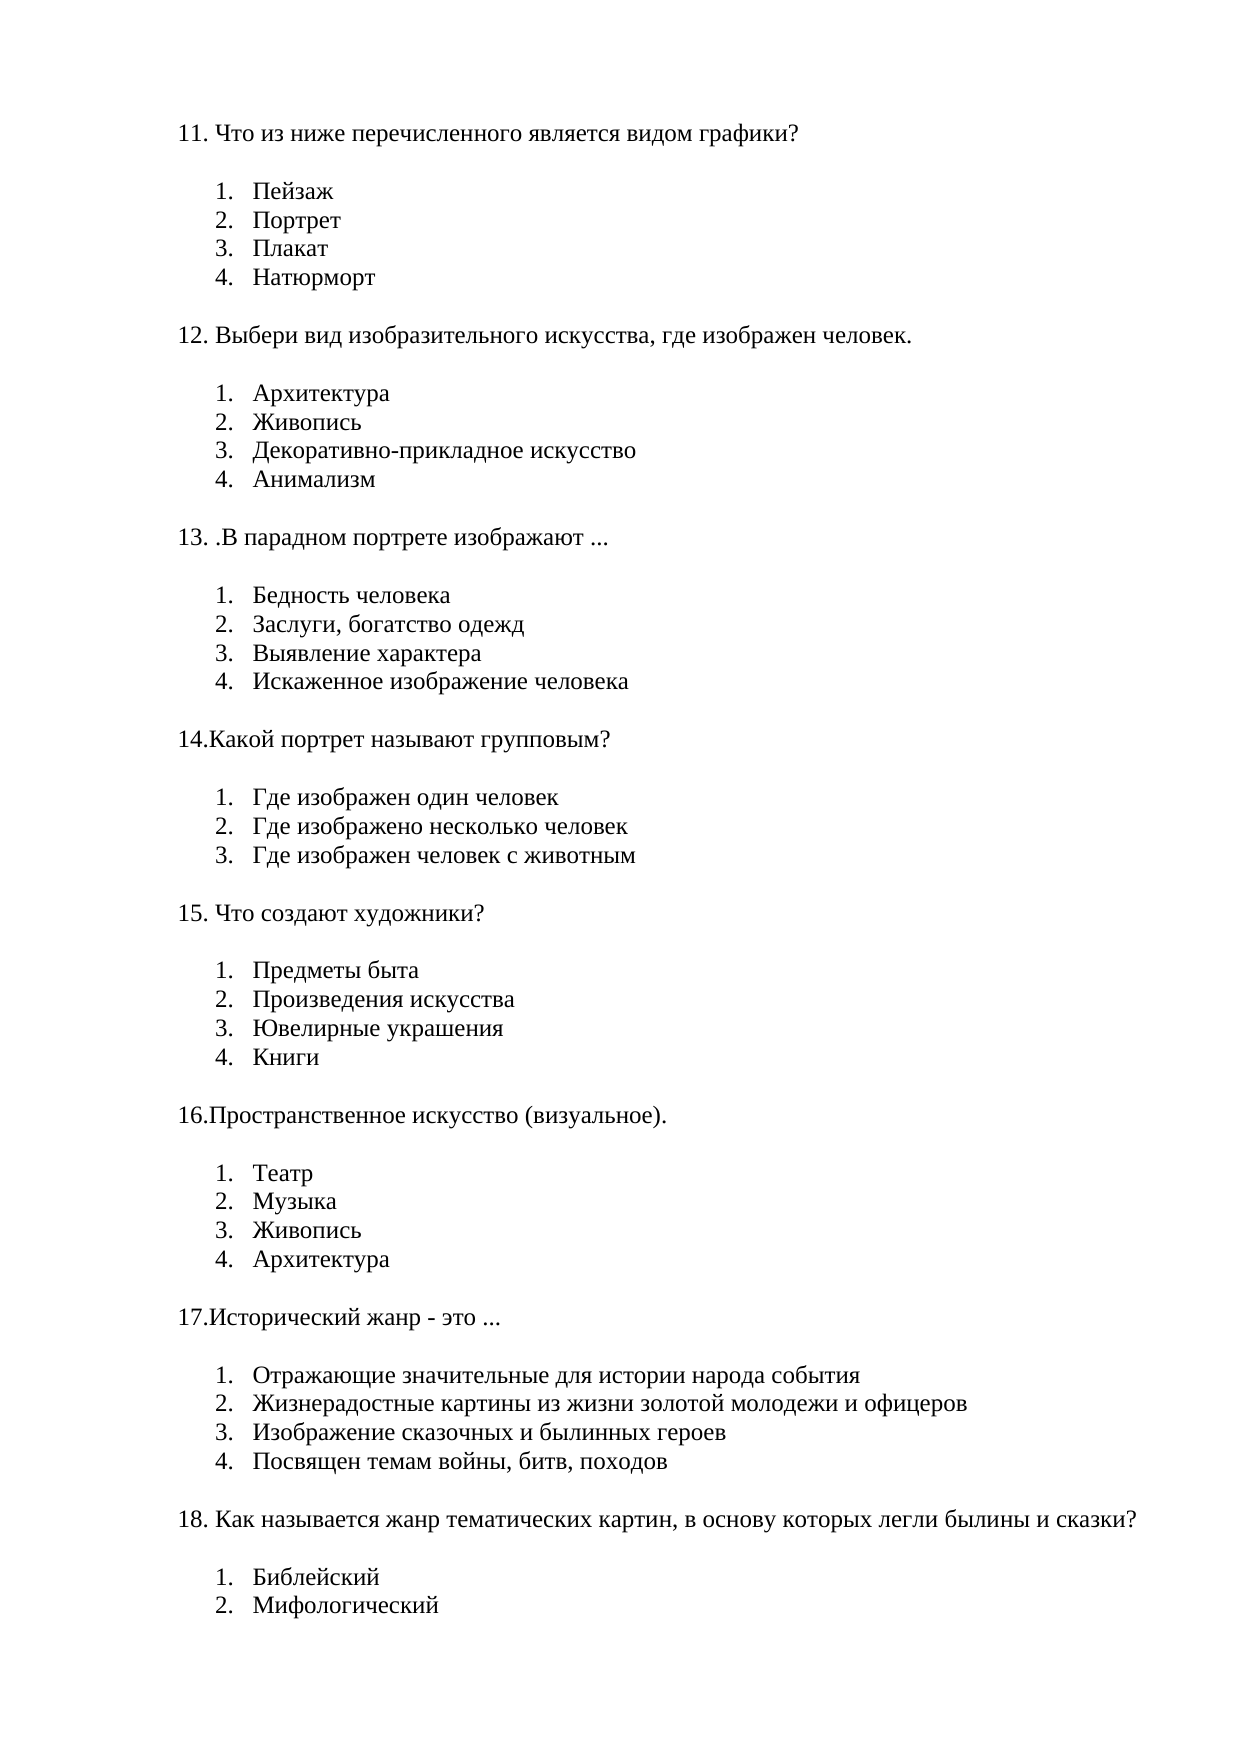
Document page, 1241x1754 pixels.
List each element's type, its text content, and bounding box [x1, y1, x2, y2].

text 12. Выбери вид изобразительного искусства, где изображен человек. [177, 320, 1152, 349]
list Где изображен один человек [215, 782, 1152, 811]
list Живопись [215, 1215, 1152, 1244]
text 15. Что создают художники? [177, 898, 1152, 926]
list Посвящен темам войны, битв, походов [215, 1446, 1152, 1475]
list Ювелирные украшения [215, 1013, 1152, 1042]
list Декоративно-прикладное искусство [215, 436, 1152, 464]
list Архитектура [215, 1244, 1152, 1273]
list Книги [215, 1042, 1152, 1071]
text 18. Как называется жанр тематических картин, в основу которых легли былины и сказки? [177, 1504, 1152, 1533]
text 13. .В парадном портрете изображают ... [177, 522, 1152, 551]
text 11. Что из ниже перечисленного является видом графики? [177, 118, 1152, 147]
list Натюрморт [215, 262, 1152, 291]
list Портрет [215, 205, 1152, 233]
list Отражающие значительные для истории народа события [215, 1360, 1152, 1388]
list Живопись [215, 407, 1152, 436]
list Театр [215, 1158, 1152, 1186]
list Где изображен человек с животным [215, 840, 1152, 868]
list Мифологический [215, 1591, 1152, 1619]
list Выявление характера [215, 638, 1152, 666]
list Произведения искусства [215, 984, 1152, 1013]
list Где изображено несколько человек [215, 811, 1152, 840]
list Искаженное изображение человека [215, 666, 1152, 695]
list Изображение сказочных и былинных героев [215, 1417, 1152, 1446]
text 16.Пространственное искусство (визуальное). [177, 1100, 1152, 1128]
list Библейский [215, 1562, 1152, 1591]
list Музыка [215, 1186, 1152, 1215]
list Жизнерадостные картины из жизни золотой молодежи и офицеров [215, 1388, 1152, 1417]
text 14.Какой портрет называют групповым? [177, 724, 1152, 753]
text 17.Исторический жанр - это ... [177, 1302, 1152, 1331]
list Пейзаж [215, 176, 1152, 205]
list Заслуги, богатство одежд [215, 609, 1152, 638]
list Плакат [215, 233, 1152, 262]
list Бедность человека [215, 580, 1152, 609]
list Архитектура [215, 378, 1152, 407]
list Предметы быта [215, 956, 1152, 984]
list Анимализм [215, 464, 1152, 493]
